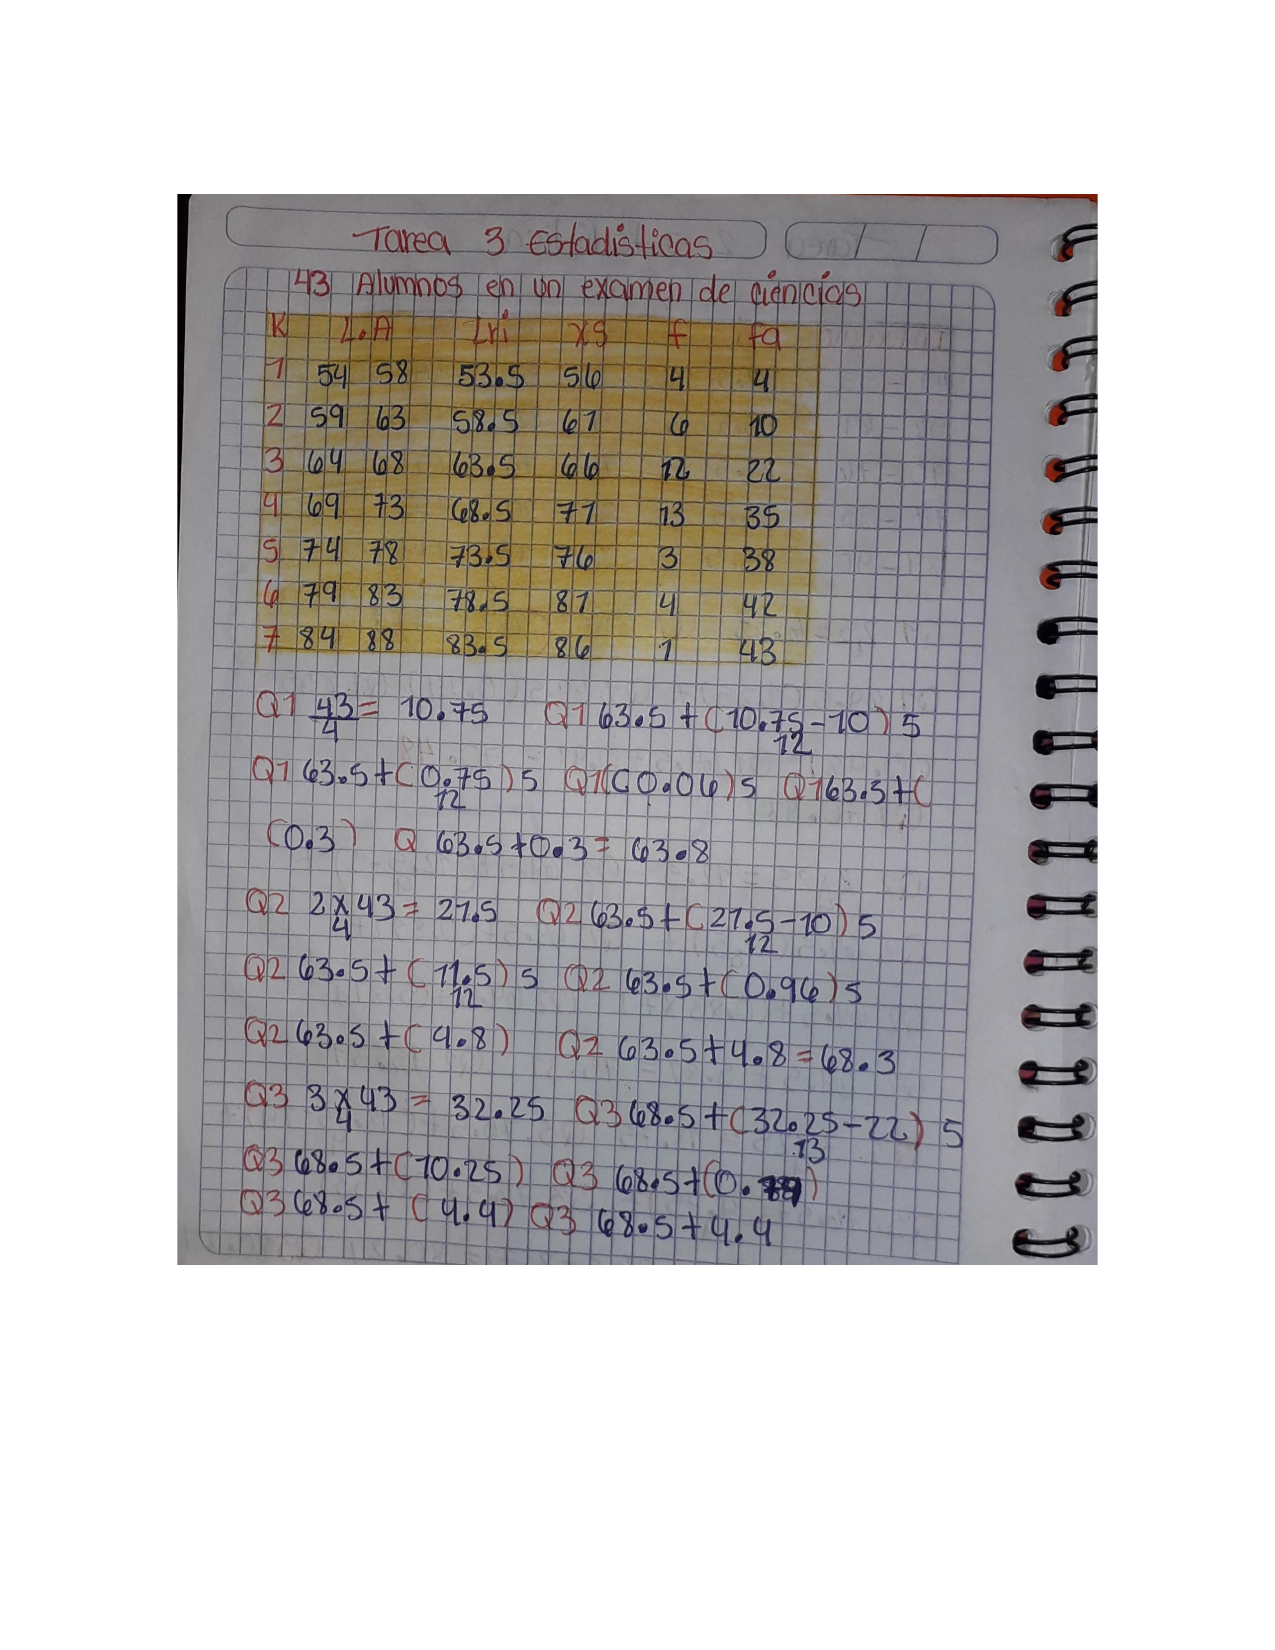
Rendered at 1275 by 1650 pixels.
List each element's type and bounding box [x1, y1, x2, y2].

picture [177, 194, 1098, 1265]
